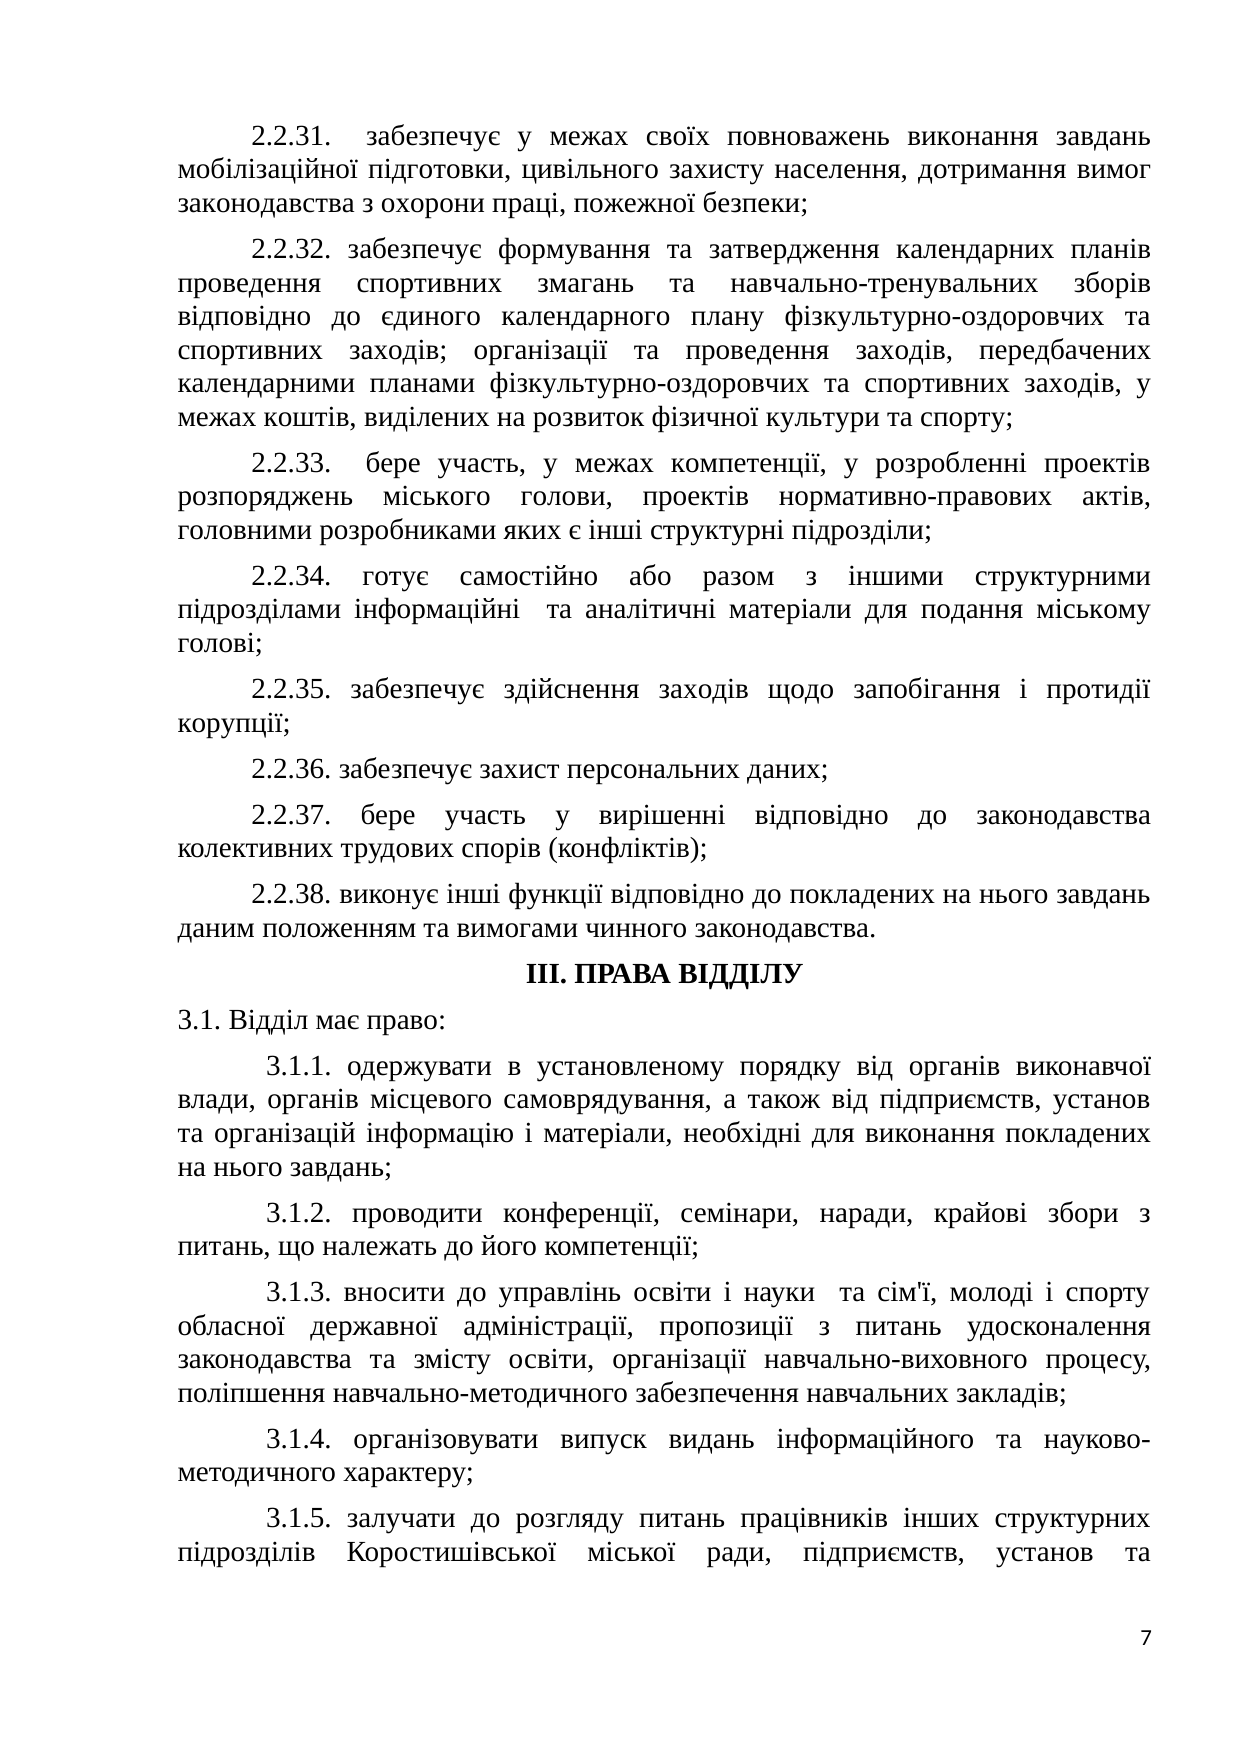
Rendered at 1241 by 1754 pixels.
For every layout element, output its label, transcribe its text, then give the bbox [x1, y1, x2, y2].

text 2.2.33. бере участь, у межах компетенції, у розробленні проектів розпоряджень міського голови, проектів нормативно-правових актів, головними розробниками яких є інші структурні підрозділи; [177, 445, 1152, 546]
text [177, 1501, 1152, 1568]
text 3.1.3. вносити до управлінь освіти і науки та сім'ї, молоді і спорту обласної державної адміністрації, пропозиції з питань удосконалення законодавства та змісту освіти, організації навчально-виховного процесу, поліпшення навчально-методичного забезпечення навчальних закладів; [177, 1274, 1152, 1408]
text 2.2.36. забезпечує захист персональних даних; [177, 751, 1152, 784]
text 2.2.31. забезпечує у межах своїх повноважень виконання завдань мобілізаційної підготовки, цивільного захисту населення, дотримання вимог законодавства з охорони праці, пожежної безпеки; [177, 118, 1152, 219]
text 2.2.32. забезпечує формування та затвердження календарних планів проведення спортивних змагань та навчально-тренувальних зборів відповідно до єдиного календарного плану фізкультурно-оздоровчих та спортивних заходів; організації та проведення заходів, передбачених календарними планами фізкультурно-оздоровчих та спортивних заходів, у межах коштів, виділених на розвиток фізичної культури та спорту; [177, 231, 1152, 432]
text 2.2.34. готує самостійно або разом з іншими структурними підрозділами інформаційні та аналітичні матеріали для подання міському голові; [177, 558, 1152, 659]
text 3.1.1. одержувати в установленому порядку від органів виконавчої влади, органів місцевого самоврядування, а також від підприємств, установ та організацій інформацію і матеріали, необхідні для виконання покладених на нього завдань; [177, 1048, 1152, 1182]
text 2.2.38. виконує інші функції відповідно до покладених на нього завдань даним положенням та вимогами чинного законодавства. [177, 876, 1152, 943]
text 3.1.2. проводити конференції, семінари, наради, крайові збори з питань, що належать до його компетенції; [177, 1195, 1152, 1262]
text ІІІ. ПРАВА ВІДДІЛУ [177, 956, 1152, 989]
text 2.2.35. забезпечує здійснення заходів щодо запобігання і протидії корупції; [177, 671, 1152, 738]
text 2.2.37. бере участь у вирішенні відповідно до законодавства колективних трудових спорів (конфліктів); [177, 797, 1152, 864]
text 3.1. Відділ має право: [177, 1002, 1152, 1036]
text 3.1.4. організовувати випуск видань інформаційного та науково-методичного характеру; [177, 1421, 1152, 1488]
